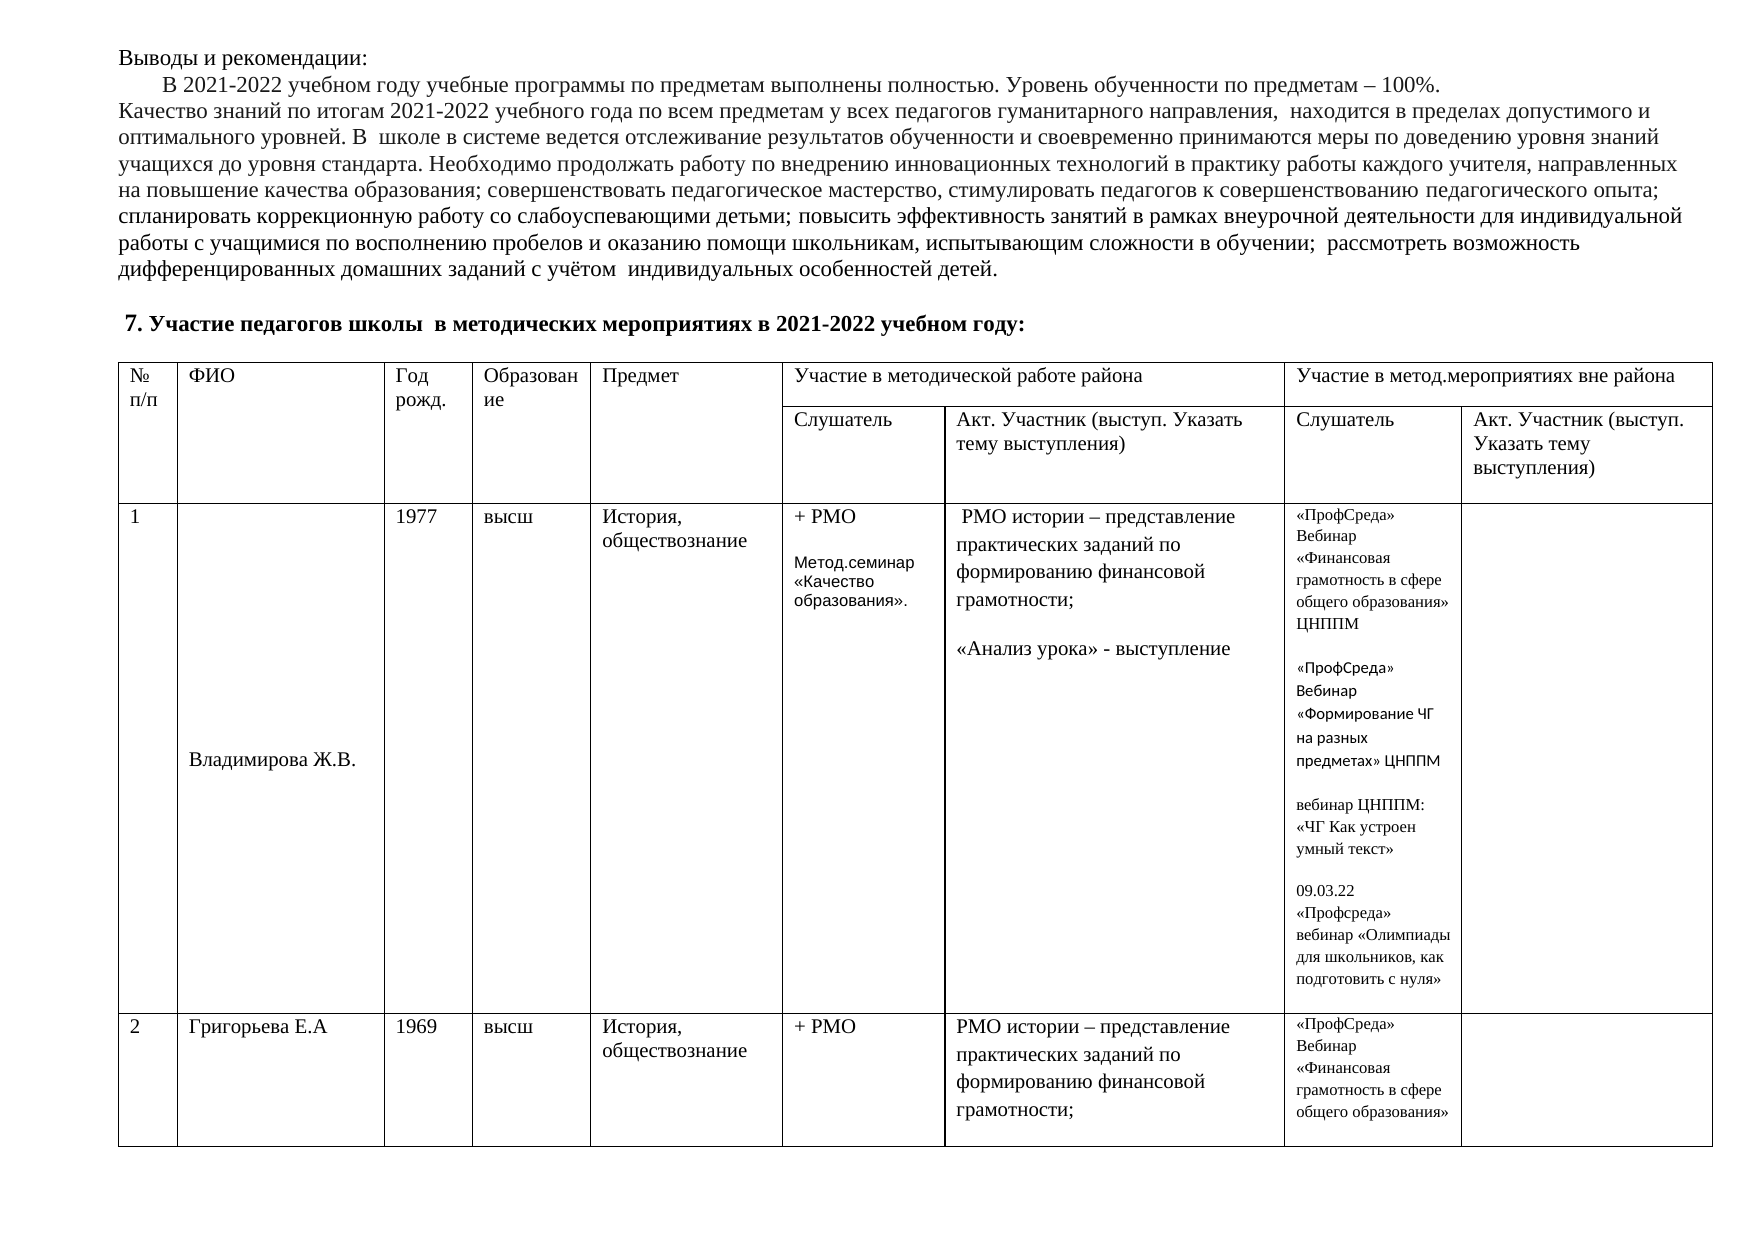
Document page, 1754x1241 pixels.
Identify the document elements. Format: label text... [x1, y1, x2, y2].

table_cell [591, 1014, 782, 1146]
table_header Участие в методической работе района [783, 363, 1284, 406]
table_cell Слушатель [1285, 407, 1461, 503]
table_cell [1462, 504, 1712, 1013]
table_cell Владимирова Ж.В. [178, 504, 384, 1013]
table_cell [1285, 1014, 1461, 1146]
table_cell РМО истории – представление практических заданий по формированию финансовой грамотности; «Анализ урока» - выступление [946, 504, 1284, 1013]
table_cell «ПрофСреда» Вебинар «Финансовая грамотность в сфере общего образования» ЦНППМ «ПрофСреда» Вебинар «Формирование ЧГ на разных предметах» ЦНППМ вебинар ЦНППМ: «ЧГ Как устроен умный текст» 09.03.22 «Профсреда» вебинар «Олимпиады для школьников, как подготовить с нуля» [1285, 504, 1461, 1013]
table_header Образование [473, 363, 590, 503]
table_cell Слушатель [783, 407, 944, 503]
table_cell [1462, 1014, 1712, 1146]
table_cell 1 [119, 504, 177, 1013]
table_cell высш [473, 1014, 590, 1146]
text Качество знаний по итогам 2021-2022 учебного года по всем предметам у всех педагогов гуманитарного направления, находится в пределах допустимого и оптимального уровней. В школе в системе ведется отслеживание результатов обученности и своевременно принимаются меры по доведению уровня знаний учащихся до уровня стандарта. Необходимо продолжать работу по внедрению инновационных технологий в практику работы каждого учителя, направленных на повышение качества образования; совершенствовать педагогическое мастерство, стимулировать педагогов к совершенствованию педагогического опыта; спланировать коррекционную работу со слабоуспевающими детьми; повысить эффективность занятий в рамках внеурочной деятельности для индивидуальной работы с учащимися по восполнению пробелов и оказанию помощи школьникам, испытывающим сложности в обучении; рассмотреть возможность дифференцированных домашних заданий с учётом индивидуальных особенностей детей. [118, 97, 1695, 282]
table_cell + РМО Метод.семинар «Качество образования». [783, 504, 944, 1013]
table_cell История, обществознание [591, 504, 782, 1013]
table_header Год рожд. [385, 363, 472, 503]
table_cell 1977 [385, 504, 472, 1013]
table_header Участие в метод.мероприятиях вне района [1285, 363, 1712, 406]
table_header Предмет [591, 363, 782, 503]
table_cell 2 [119, 1014, 177, 1146]
table_cell высш [473, 504, 590, 1013]
table_header № п/п [119, 363, 177, 503]
text 7. Участие педагогов школы в методических мероприятиях в 2021-2022 учебном году: [118, 308, 1695, 337]
text Выводы и рекомендации: [118, 44, 1695, 71]
table_header ФИО [178, 363, 384, 503]
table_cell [946, 1014, 1284, 1146]
table_cell + РМО [783, 1014, 944, 1146]
table_cell Григорьева Е.А [178, 1014, 384, 1146]
table_cell 1969 [385, 1014, 472, 1146]
table_cell Акт. Участник (выступ. Указать тему выступления) [1462, 407, 1712, 503]
table_cell Акт. Участник (выступ. Указать тему выступления) [946, 407, 1284, 503]
text В 2021-2022 учебном году учебные программы по предметам выполнены полностью. Уровень обученности по предметам – 100%. [118, 71, 1695, 97]
